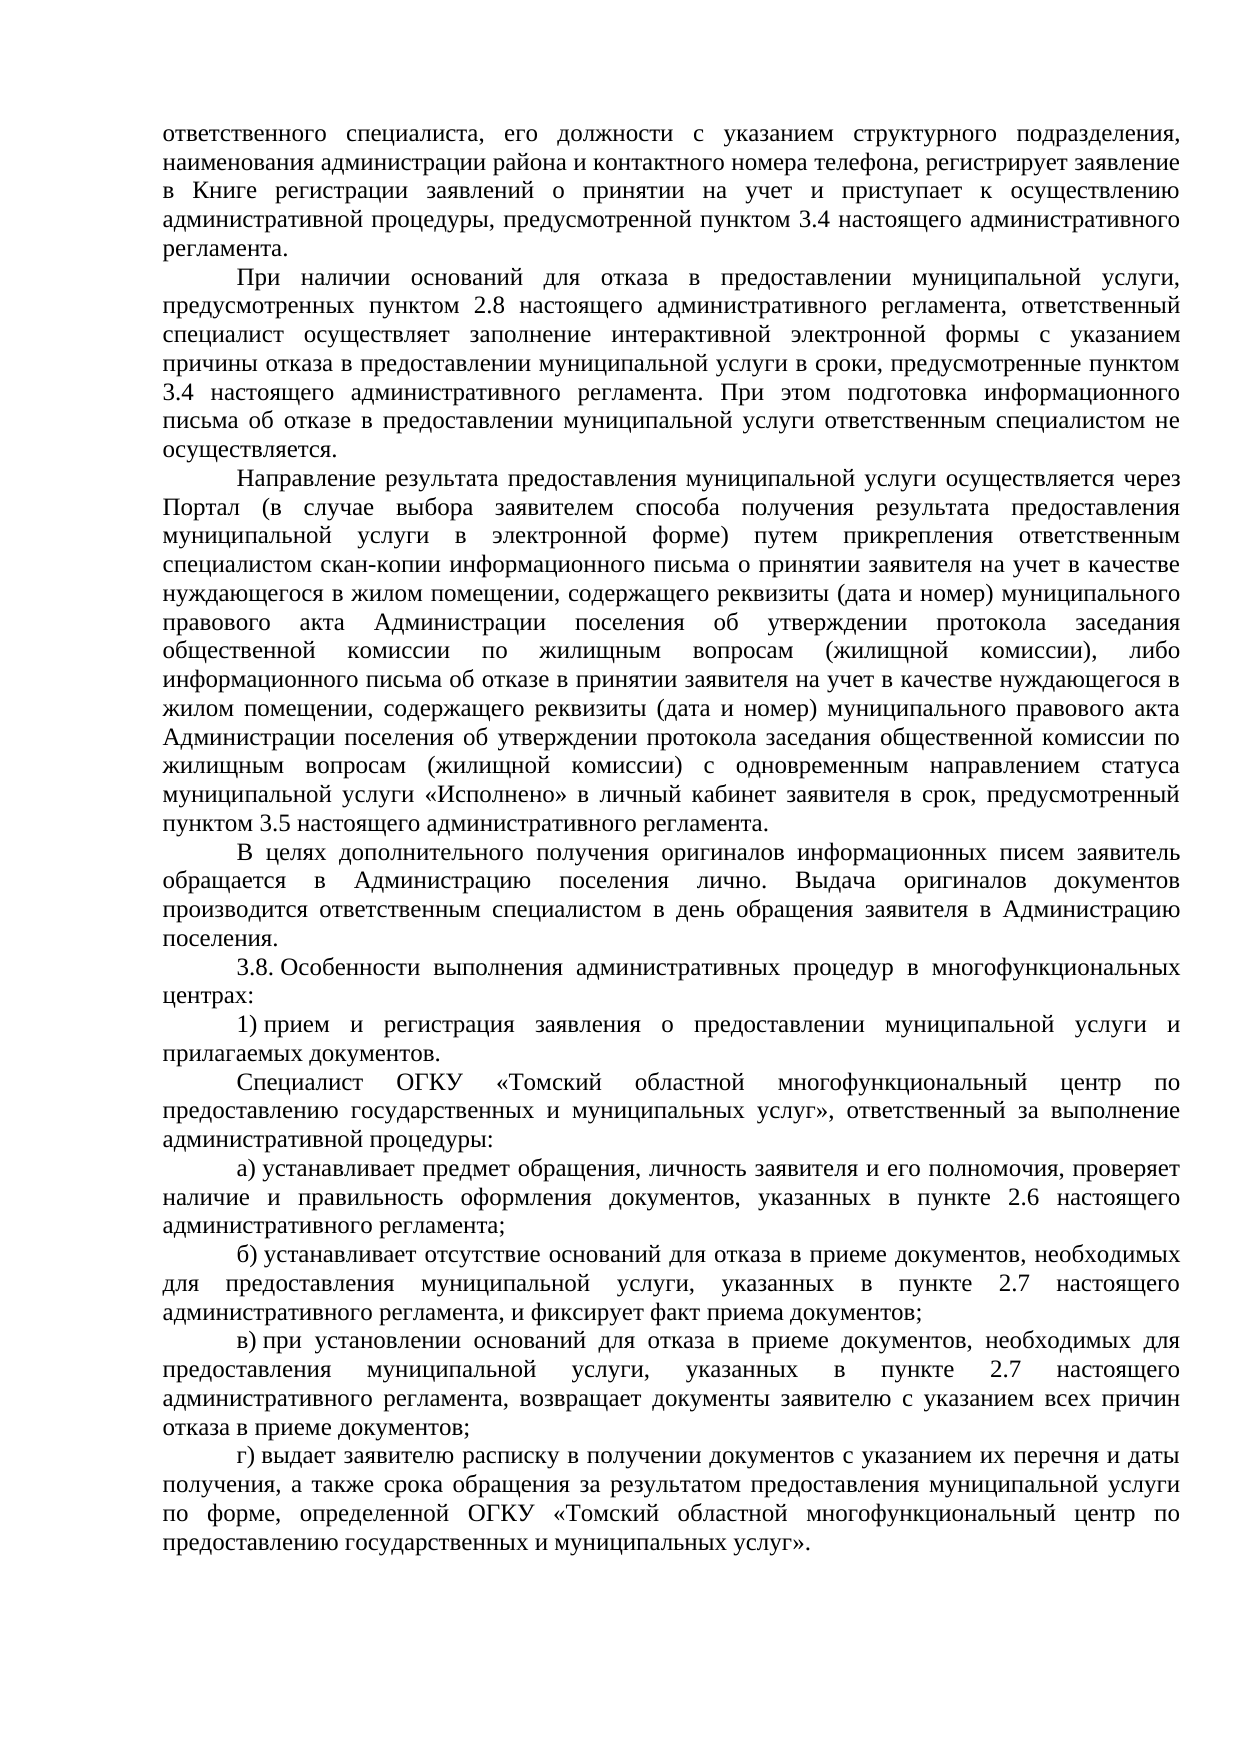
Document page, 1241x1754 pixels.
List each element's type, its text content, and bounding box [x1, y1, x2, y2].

text г) выдает заявителю расписку в получении документов с указанием их перечня и даты получения, а также срока обращения за результатом предоставления муниципальной услуги по форме, определенной ОГКУ «Томский областной многофункциональный центр по предоставлению государственных и муниципальных услуг». [162, 1441, 1181, 1556]
text б) устанавливает отсутствие оснований для отказа в приеме документов, необходимых для предоставления муниципальной услуги, указанных в пункте 2.7 настоящего административного регламента, и фиксирует факт приема документов; [162, 1239, 1181, 1326]
text 3.8. Особенности выполнения административных процедур в многофункциональных центрах: [162, 952, 1181, 1009]
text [162, 118, 1181, 262]
text в) при установлении оснований для отказа в приеме документов, необходимых для предоставления муниципальной услуги, указанных в пункте 2.7 настоящего административного регламента, возвращает документы заявителю с указанием всех причин отказа в приеме документов; [162, 1326, 1181, 1441]
text В целях дополнительного получения оригиналов информационных писем заявитель обращается в Администрацию поселения лично. Выдача оригиналов документов производится ответственным специалистом в день обращения заявителя в Администрацию поселения. [162, 837, 1181, 952]
text Направление результата предоставления муниципальной услуги осуществляется через Портал (в случае выбора заявителем способа получения результата предоставления муниципальной услуги в электронной форме) путем прикрепления ответственным специалистом скан-копии информационного письма о принятии заявителя на учет в качестве нуждающегося в жилом помещении, содержащего реквизиты (дата и номер) муниципального правового акта Администрации поселения об утверждении протокола заседания общественной комиссии по жилищным вопросам (жилищной комиссии), либо информационного письма об отказе в принятии заявителя на учет в качестве нуждающегося в жилом помещении, содержащего реквизиты (дата и номер) муниципального правового акта Администрации поселения об утверждении протокола заседания общественной комиссии по жилищным вопросам (жилищной комиссии) с одновременным направлением статуса муниципальной услуги «Исполнено» в личный кабинет заявителя в срок, предусмотренный пунктом 3.5 настоящего административного регламента. [162, 463, 1181, 837]
text Специалист ОГКУ «Томский областной многофункциональный центр по предоставлению государственных и муниципальных услуг», ответственный за выполнение административной процедуры: [162, 1067, 1181, 1153]
text При наличии оснований для отказа в предоставлении муниципальной услуги, предусмотренных пунктом 2.8 настоящего административного регламента, ответственный специалист осуществляет заполнение интерактивной электронной формы с указанием причины отказа в предоставлении муниципальной услуги в сроки, предусмотренные пунктом 3.4 настоящего административного регламента. При этом подготовка информационного письма об отказе в предоставлении муниципальной услуги ответственным специалистом не осуществляется. [162, 262, 1181, 463]
text 1) прием и регистрация заявления о предоставлении муниципальной услуги и прилагаемых документов. [162, 1009, 1181, 1067]
text а) устанавливает предмет обращения, личность заявителя и его полномочия, проверяет наличие и правильность оформления документов, указанных в пункте 2.6 настоящего административного регламента; [162, 1153, 1181, 1239]
